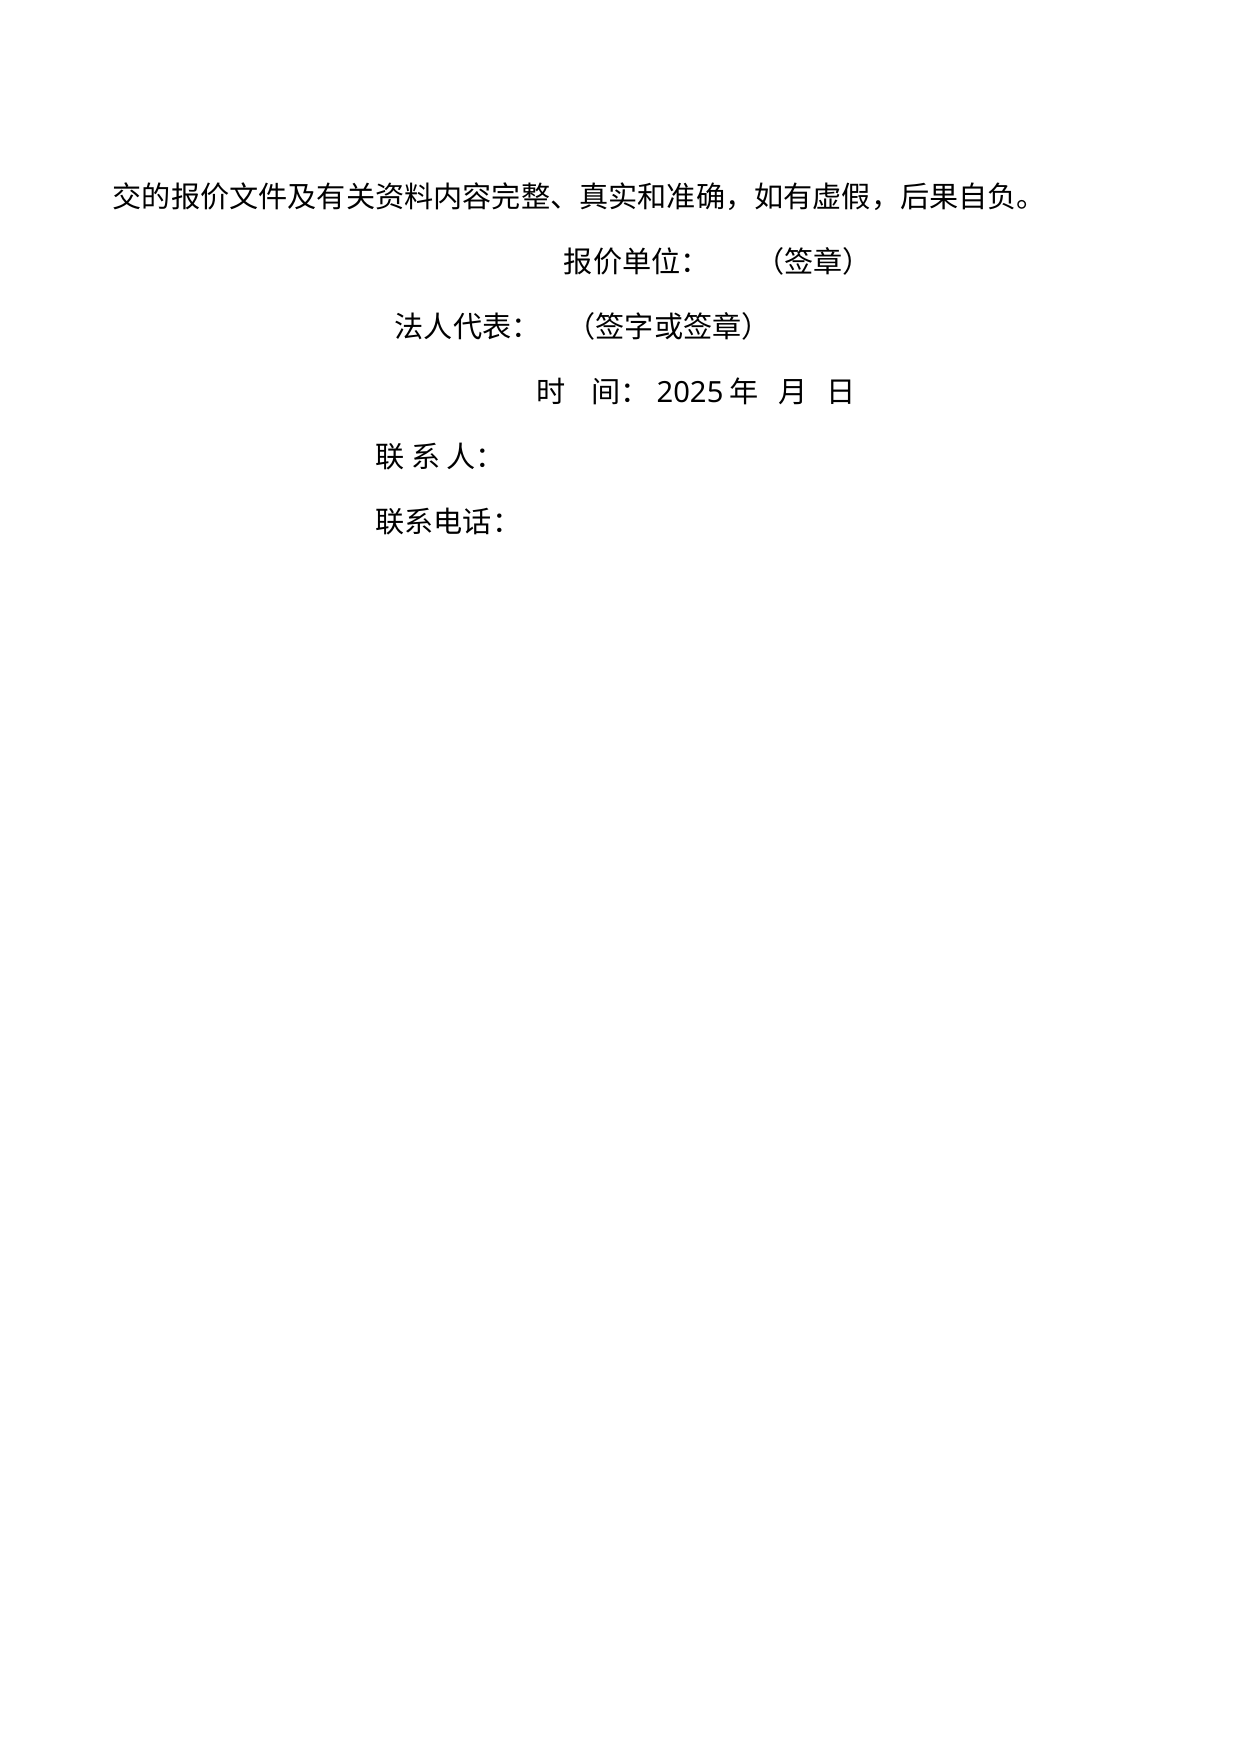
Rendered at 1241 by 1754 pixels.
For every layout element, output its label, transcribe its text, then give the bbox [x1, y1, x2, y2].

text 法人代表： （签字或签章） [112, 292, 1128, 357]
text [112, 162, 1128, 227]
text 报价单位： （签章） [112, 227, 1128, 292]
text 时 间： 2025年 月 日 [112, 357, 1128, 422]
text 联 系 人： [112, 422, 1128, 487]
text 联系电话： [112, 487, 1128, 552]
